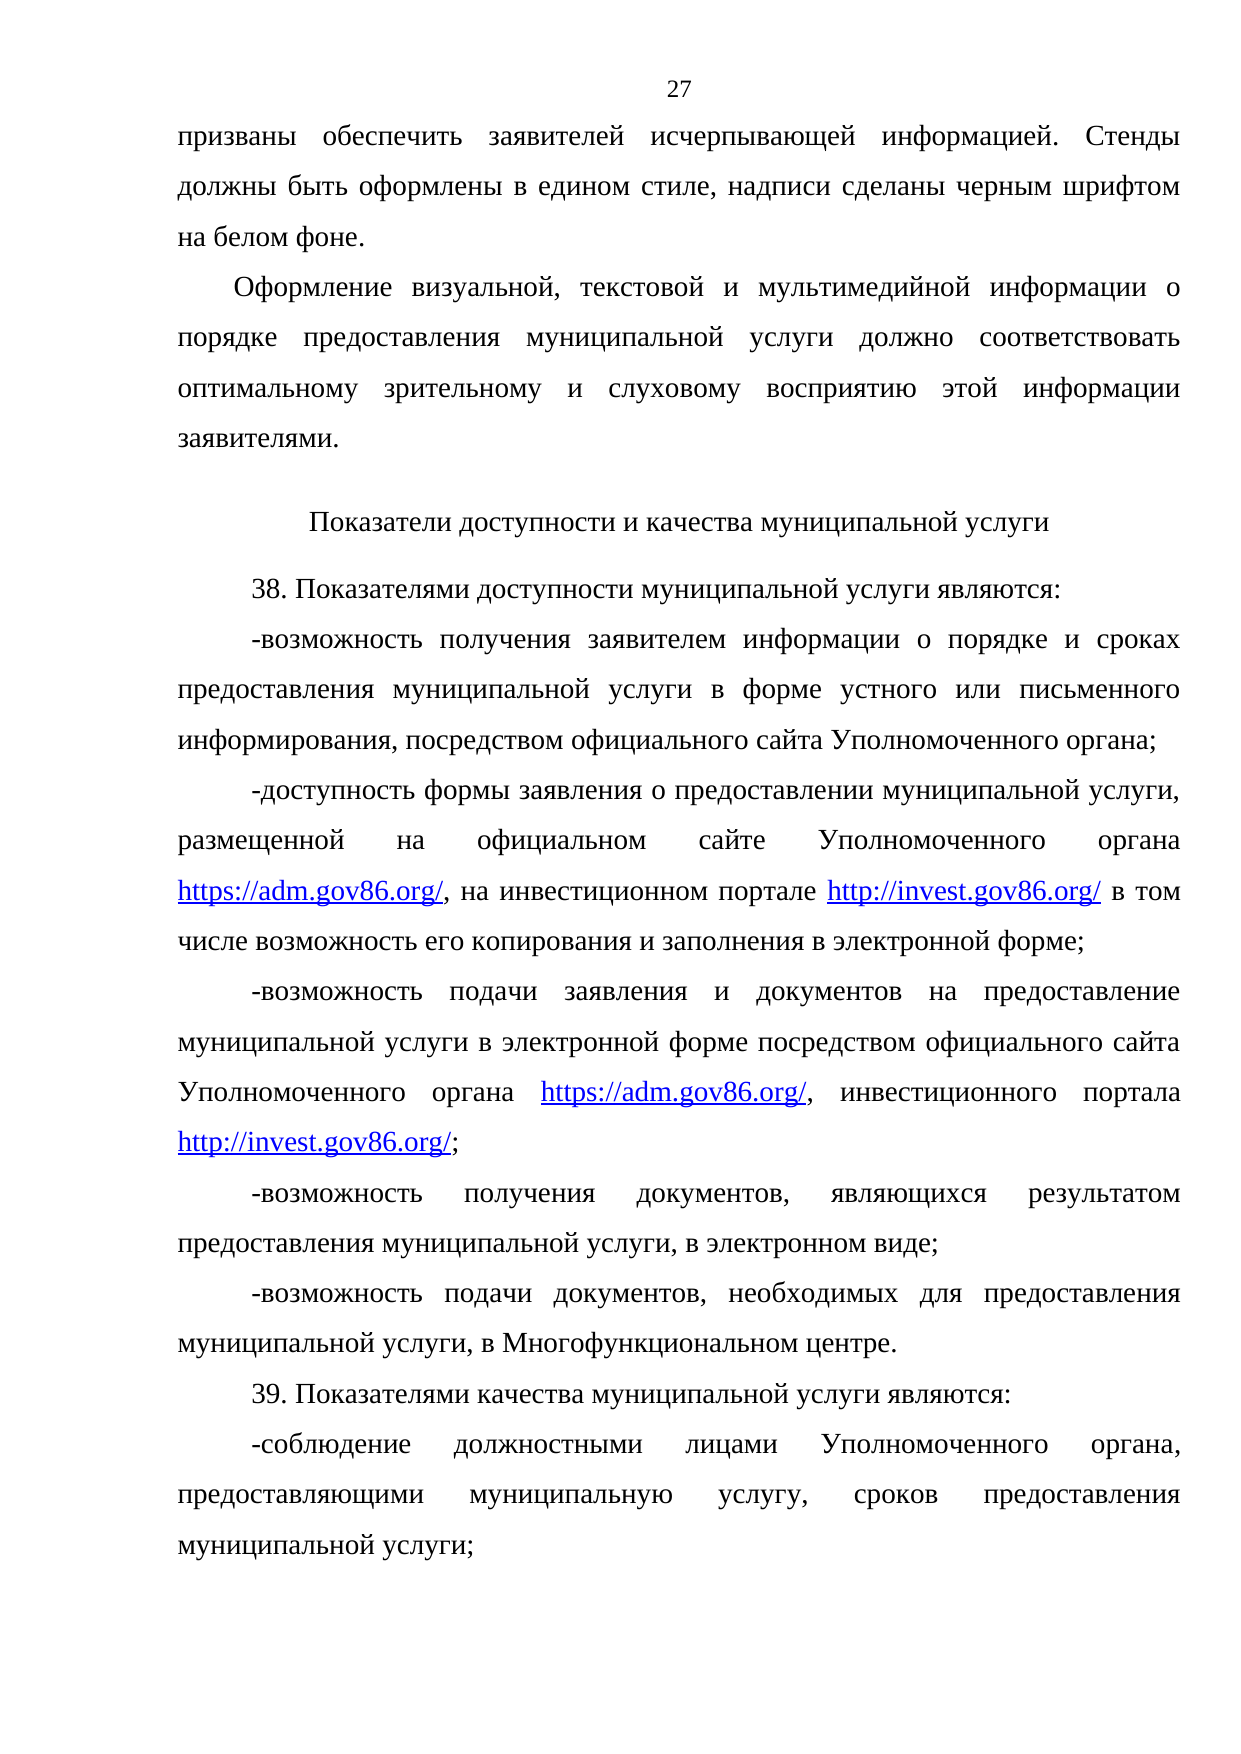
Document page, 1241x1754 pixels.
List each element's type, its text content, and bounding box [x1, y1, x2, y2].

text -возможность подачи документов, необходимых для предоставления муниципальной услуги, в Многофункциональном центре. [177, 1275, 1181, 1359]
text Оформление визуальной, текстовой и мультимедийной информации о порядке предоставления муниципальной услуги должно соответствовать оптимальному зрительному и слуховому восприятию этой информации заявителями. [177, 269, 1181, 453]
text -возможность получения документов, являющихся результатом предоставления муниципальной услуги, в электронном виде; [177, 1175, 1181, 1258]
text 39. Показателями качества муниципальной услуги являются: [177, 1376, 1181, 1409]
text -возможность подачи заявления и документов на предоставление муниципальной услуги в электронной форме посредством официального сайта Уполномоченного органа https://adm.gov86.org/, инвестиционного портала http://invest.gov86.org/; [177, 973, 1181, 1158]
text -соблюдение должностными лицами Уполномоченного органа, предоставляющими муниципальную услугу, сроков предоставления муниципальной услуги; [177, 1426, 1181, 1560]
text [177, 118, 1181, 252]
text 38. Показателями доступности муниципальной услуги являются: [177, 571, 1181, 604]
text -доступность формы заявления о предоставлении муниципальной услуги, размещенной на официальном сайте Уполномоченного органа https://adm.gov86.org/, на инвестиционном портале http://invest.gov86.org/ в том числе возможность его копирования и заполнения в электронной форме; [177, 772, 1181, 957]
text -возможность получения заявителем информации о порядке и сроках предоставления муниципальной услуги в форме устного или письменного информирования, посредством официального сайта Уполномоченного органа; [177, 621, 1181, 755]
text Показатели доступности и качества муниципальной услуги [177, 504, 1181, 537]
